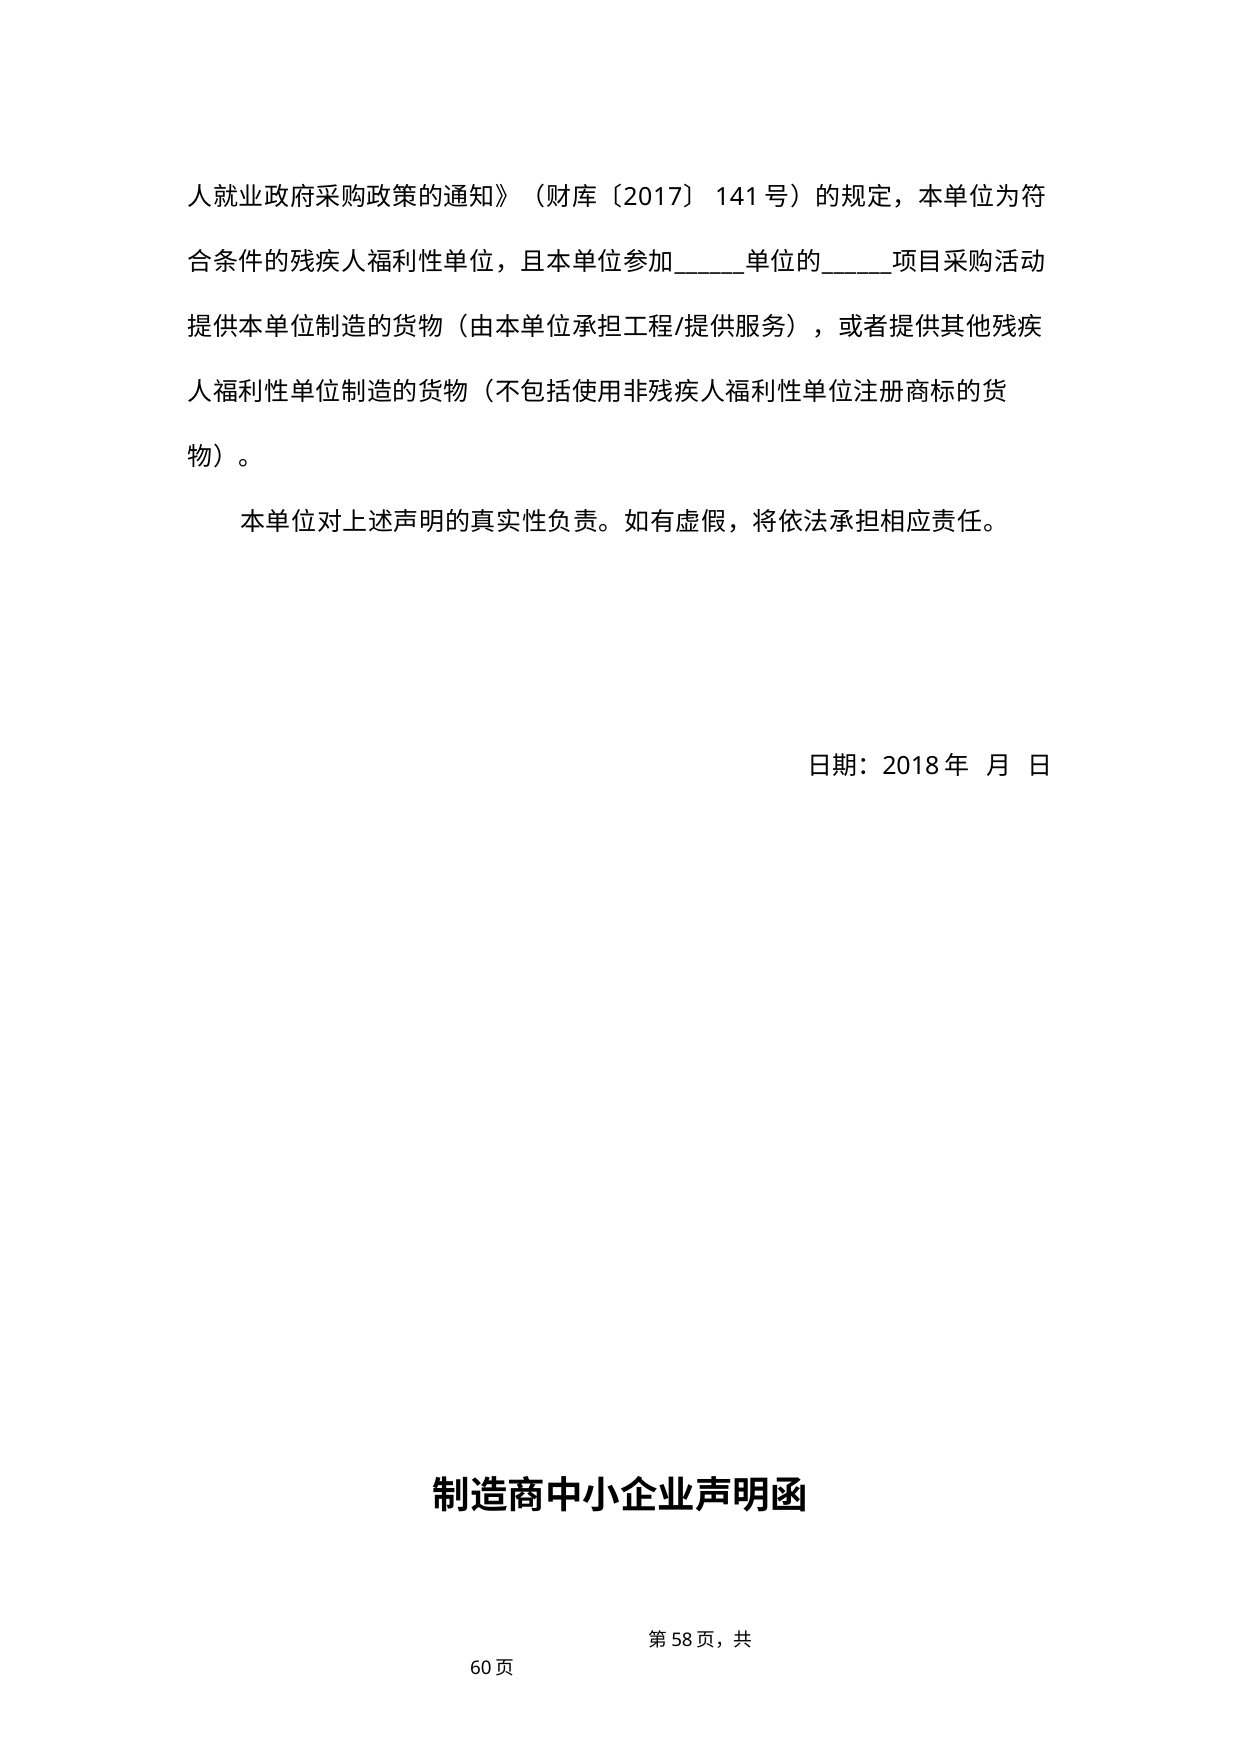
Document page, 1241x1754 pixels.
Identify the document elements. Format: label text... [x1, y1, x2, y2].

text 本单位对上述声明的真实性负责。如有虚假，将依法承担相应责任。 [187, 487, 1053, 552]
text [187, 162, 1053, 487]
text 日期：2018年 月 日 [187, 745, 1053, 782]
text 制造商中小企业声明函 [187, 1465, 1053, 1520]
